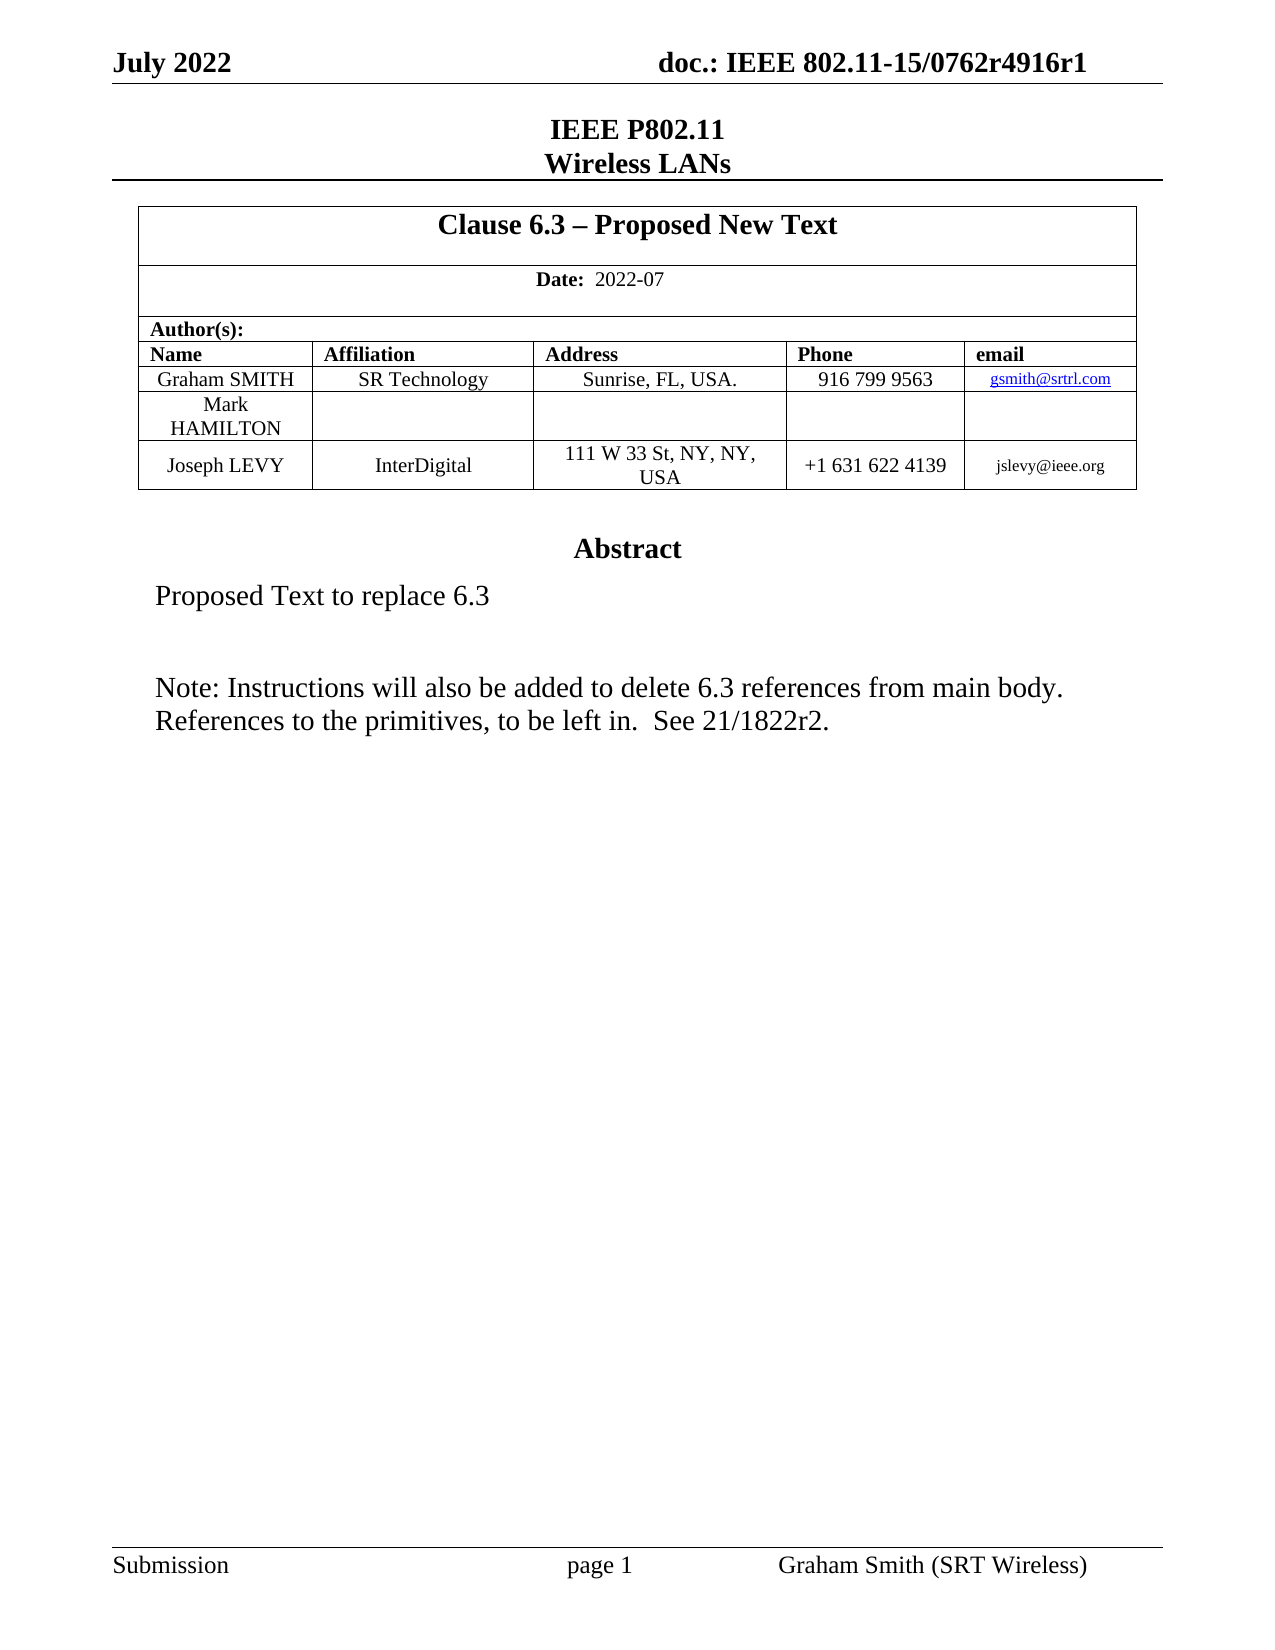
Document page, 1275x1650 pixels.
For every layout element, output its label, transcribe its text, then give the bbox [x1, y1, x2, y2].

table_cell Date: 2022-07 [139, 266, 1136, 316]
table_cell jslevy@ieee.org [965, 441, 1136, 489]
table_header Clause 6.3 – Proposed New Text [139, 207, 1136, 265]
table_cell Name [139, 342, 312, 366]
table_cell Author(s): [139, 317, 1136, 341]
table_cell Sunrise, FL, USA. [534, 367, 786, 391]
table_cell [965, 392, 1136, 440]
table_cell InterDigital [313, 441, 533, 489]
table_cell Mark HAMILTON [139, 392, 312, 440]
table_cell 916 799 9563 [787, 367, 964, 391]
table_cell Affiliation [313, 342, 533, 366]
table_cell email [965, 342, 1136, 366]
text IEEE P802.11 Wireless LANs [112, 112, 1163, 179]
table_cell 111 W 33 St, NY, NY, USA [534, 441, 786, 489]
table_cell SR Technology [313, 367, 533, 391]
table_cell [313, 392, 533, 440]
table_cell Address [534, 342, 786, 366]
table_cell +1 631 622 4139 [787, 441, 964, 489]
table_cell Graham SMITH [139, 367, 312, 391]
table_cell Joseph LEVY [139, 441, 312, 489]
table_cell [787, 392, 964, 440]
table_cell Phone [787, 342, 964, 366]
table_cell gsmith@srtrl.com [965, 367, 1136, 391]
table_cell [534, 392, 786, 440]
